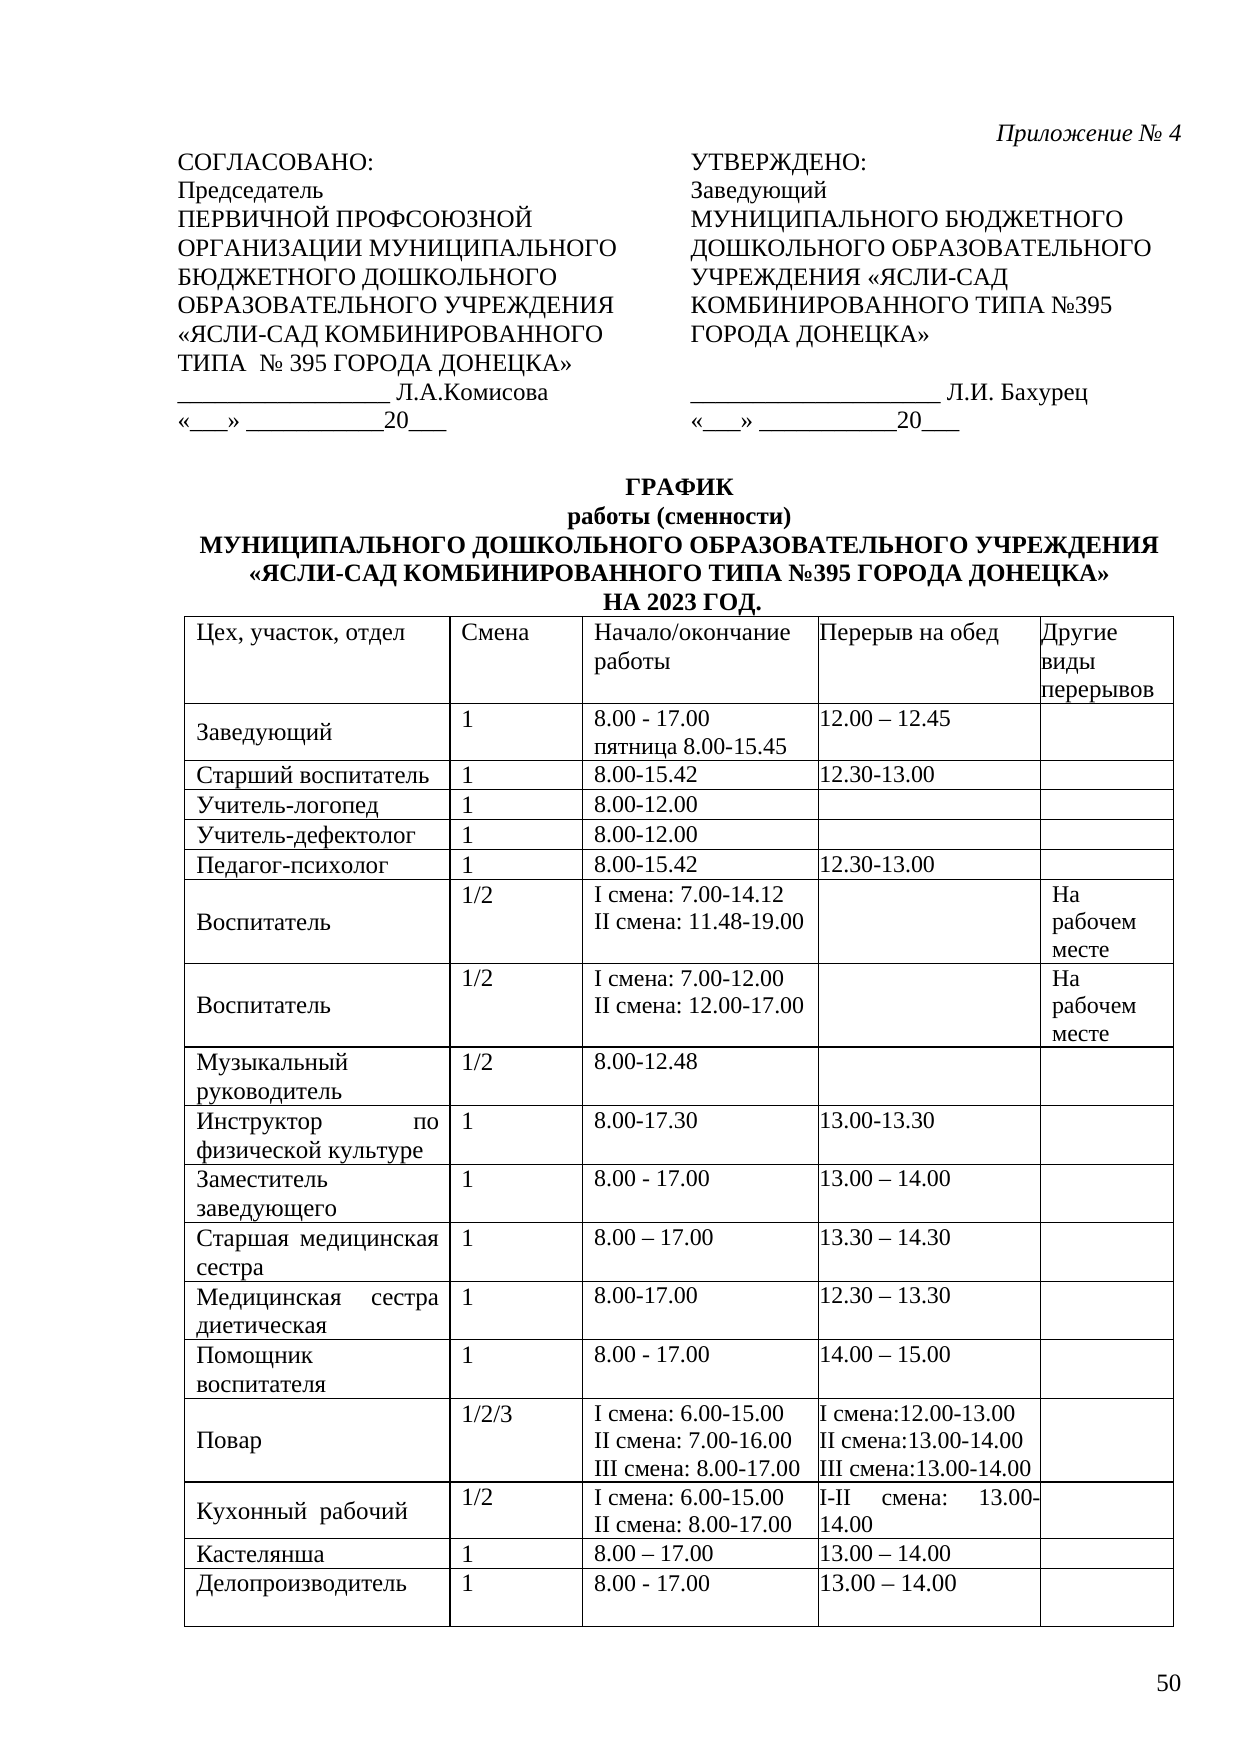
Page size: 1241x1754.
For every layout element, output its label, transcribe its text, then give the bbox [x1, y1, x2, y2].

list ГРАФИК [177, 472, 1181, 501]
table_cell Старший воспитатель [185, 761, 449, 789]
table_cell 13.00-13.30 [819, 1106, 1040, 1163]
table_cell 8.00-15.42 [583, 850, 818, 879]
table_cell 8.00 – 17.00 [583, 1223, 818, 1281]
table_cell 1 [451, 790, 582, 819]
table_cell Педагог-психолог [185, 850, 449, 879]
table_cell 8.00-12.48 [583, 1048, 818, 1105]
table_cell [819, 964, 1040, 1046]
table_cell Учитель-дефектолог [185, 820, 449, 849]
table_header Начало/окончание работы [583, 617, 818, 703]
list МУНИЦИПАЛЬНОГО ДОШКОЛЬНОГО ОБРАЗОВАТЕЛЬНОГО УЧРЕЖДЕНИЯ «ЯСЛИ-САД КОМБИНИРОВАННОГО ТИПА №395 ГОРОДА ДОНЕЦКА» [177, 530, 1181, 587]
list НА 2023 ГОД. [177, 587, 1181, 616]
table_cell «___» ___________20___ [679, 406, 1216, 443]
table_cell Инструктор по физической культуре [185, 1106, 449, 1163]
list Приложение № 4 [177, 118, 1181, 147]
table_cell 8.00-17.00 [583, 1282, 818, 1339]
table_cell [1041, 1048, 1173, 1105]
table_cell 8.00 - 17.00 [583, 1165, 818, 1222]
table_cell Заведующий МУНИЦИПАЛЬНОГО БЮДЖЕТНОГО ДОШКОЛЬНОГО ОБРАЗОВАТЕЛЬНОГО УЧРЕЖДЕНИЯ «ЯСЛИ-САД КОМБИНИРОВАННОГО ТИПА №395 ГОРОДА ДОНЕЦКА» [679, 176, 1216, 377]
table_cell 12.30-13.00 [819, 850, 1040, 879]
table_header УТВЕРЖДЕНО: [679, 147, 1216, 176]
table_cell 13.00 – 14.00 [819, 1165, 1040, 1222]
table_cell 13.00 – 14.00 [819, 1539, 1040, 1567]
table_header Другие виды перерывов [1041, 617, 1173, 703]
table_cell I-II смена: 13.00-14.00 [819, 1483, 1040, 1538]
table_cell [1041, 820, 1173, 849]
table_cell [1041, 1483, 1173, 1538]
table_cell 1 [451, 1340, 582, 1398]
table_cell 8.00 - 17.00 [583, 1340, 818, 1398]
table_cell I смена: 6.00-15.00 II смена: 7.00-16.00 III смена: 8.00-17.00 [583, 1399, 818, 1481]
table_cell Повар [185, 1399, 449, 1481]
table_cell 8.00 – 17.00 [583, 1539, 818, 1567]
table_cell 12.30-13.00 [819, 761, 1040, 789]
table_cell Кастелянша [185, 1539, 449, 1567]
table_cell Заведующий [185, 704, 449, 759]
table_cell 1 [451, 761, 582, 789]
table_cell 8.00-15.42 [583, 761, 818, 789]
table_cell 1 [451, 1223, 582, 1281]
table_cell [819, 790, 1040, 819]
table_cell [1041, 1282, 1173, 1339]
table_cell [1041, 704, 1173, 759]
table_cell 8.00 - 17.00 [583, 1569, 818, 1626]
table_cell 1 [451, 1282, 582, 1339]
table_cell На рабочем месте [1041, 880, 1173, 962]
table_cell _________________ Л.А.Комисова [166, 377, 679, 406]
table_cell [1041, 1106, 1173, 1163]
table_cell [1041, 790, 1173, 819]
table_cell 1 [451, 850, 582, 879]
table_cell Кухонный рабочий [185, 1483, 449, 1538]
table_cell 1 [451, 1106, 582, 1163]
table_cell 1 [451, 1539, 582, 1567]
table_cell [1041, 1539, 1173, 1567]
table_cell I смена:12.00-13.00 II смена:13.00-14.00 III смена:13.00-14.00 [819, 1399, 1040, 1481]
table_cell На рабочем месте [1041, 964, 1173, 1046]
table_cell Медицинская сестра диетическая [185, 1282, 449, 1339]
table_cell ____________________ Л.И. Бахурец [679, 377, 1216, 406]
table_cell 8.00 - 17.00 пятница 8.00-15.45 [583, 704, 818, 759]
table_cell 1 [451, 1569, 582, 1626]
table_header СОГЛАСОВАНО: [166, 147, 679, 176]
table_cell [1041, 1223, 1173, 1281]
table_cell I смена: 6.00-15.00 II смена: 8.00-17.00 [583, 1483, 818, 1538]
table_cell 1/2 [451, 1048, 582, 1105]
table_cell 8.00-12.00 [583, 790, 818, 819]
list работы (сменности) [177, 501, 1181, 530]
table_header Цех, участок, отдел [185, 617, 449, 703]
table_cell Председатель ПЕРВИЧНОЙ ПРОФСОЮЗНОЙ ОРГАНИЗАЦИИ МУНИЦИПАЛЬНОГО БЮДЖЕТНОГО ДОШКОЛЬНОГО ОБРАЗОВАТЕЛЬНОГО УЧРЕЖДЕНИЯ «ЯСЛИ-САД КОМБИНИРОВАННОГО ТИПА № 395 ГОРОДА ДОНЕЦКА» [166, 176, 679, 377]
table_cell «___» ___________20___ [166, 406, 679, 443]
table_cell Воспитатель [185, 880, 449, 962]
table_cell [1041, 1165, 1173, 1222]
table_cell [819, 1048, 1040, 1105]
table_cell Заместитель заведующего [185, 1165, 449, 1222]
table_cell [819, 820, 1040, 849]
table_cell [819, 880, 1040, 962]
table_cell 1 [451, 704, 582, 759]
table_cell [1041, 850, 1173, 879]
table_cell [1041, 1569, 1173, 1626]
table_header Перерыв на обед [819, 617, 1040, 703]
table_cell 12.00 – 12.45 [819, 704, 1040, 759]
table_cell Старшая медицинская сестра [185, 1223, 449, 1281]
table_cell 13.30 – 14.30 [819, 1223, 1040, 1281]
table_cell Учитель-логопед [185, 790, 449, 819]
table_cell Делопроизводитель [185, 1569, 449, 1626]
table_cell 1/2 [451, 880, 582, 962]
table_cell 1/2 [451, 1483, 582, 1538]
table_cell 1/2/3 [451, 1399, 582, 1481]
table_cell 14.00 – 15.00 [819, 1340, 1040, 1398]
table_cell Воспитатель [185, 964, 449, 1046]
table_cell 1 [451, 1165, 582, 1222]
table_cell 1 [451, 820, 582, 849]
table_cell 12.30 – 13.30 [819, 1282, 1040, 1339]
table_cell I смена: 7.00-12.00 II смена: 12.00-17.00 [583, 964, 818, 1046]
table_cell [1041, 1340, 1173, 1398]
table_cell Музыкальный руководитель [185, 1048, 449, 1105]
table_cell 13.00 – 14.00 [819, 1569, 1040, 1626]
table_cell Помощник воспитателя [185, 1340, 449, 1398]
table_cell 8.00-17.30 [583, 1106, 818, 1163]
table_cell 1/2 [451, 964, 582, 1046]
table_cell I смена: 7.00-14.12 II смена: 11.48-19.00 [583, 880, 818, 962]
table_cell 8.00-12.00 [583, 820, 818, 849]
table_cell [1041, 1399, 1173, 1481]
table_cell [1041, 761, 1173, 789]
table_header Смена [451, 617, 582, 703]
